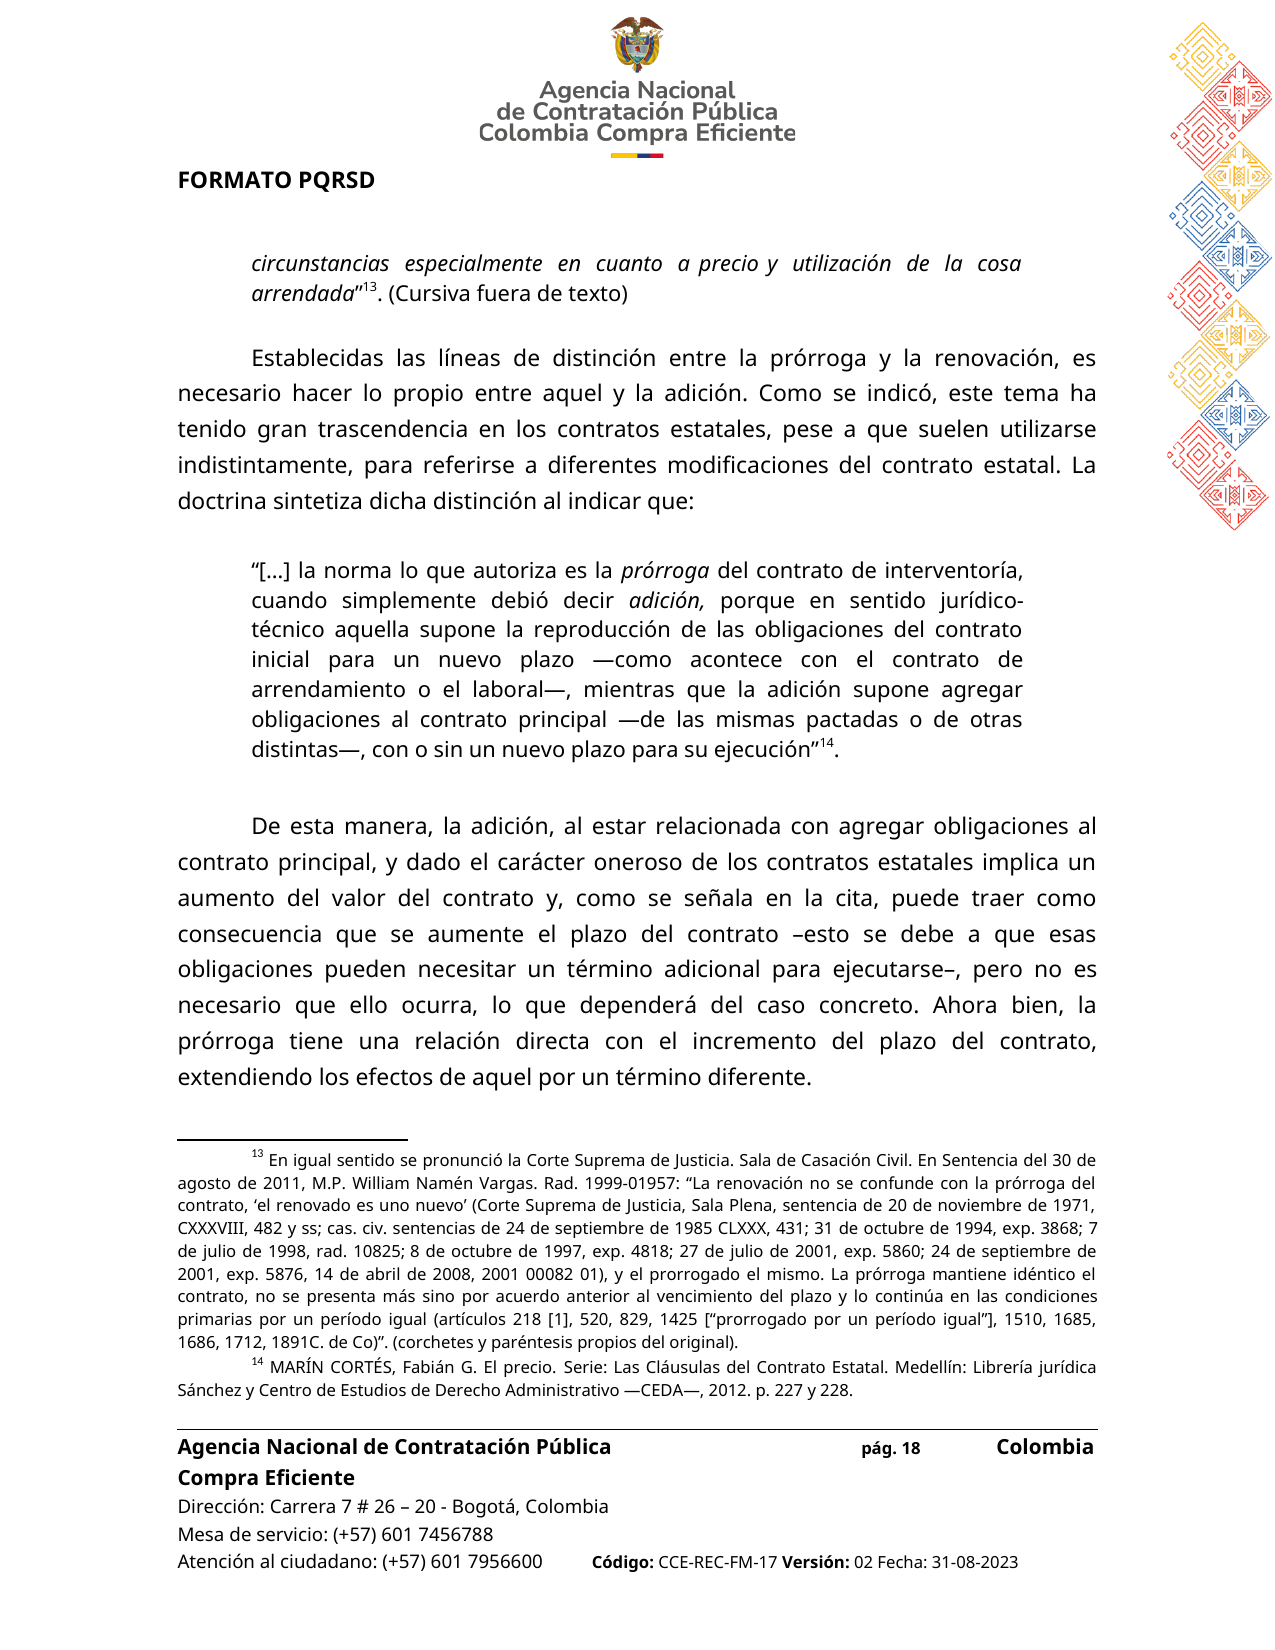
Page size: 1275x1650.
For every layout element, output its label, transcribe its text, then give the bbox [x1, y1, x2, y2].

picture [479, 17, 796, 158]
text “[…] la norma lo que autoriza es la prórroga del contrato de interventoría, cuando simplemente debió decir adición, porque en sentido jurídico-técnico aquella supone la reproducción de las obligaciones del contrato inicial para un nuevo plazo ―como acontece con el contrato de arrendamiento o el laboral―, mientras que la adición supone agregar obligaciones al contrato principal ―de las mismas pactadas o de otras distintas―, con o sin un nuevo plazo para su ejecución”. [251, 555, 1024, 763]
picture [1165, 22, 1272, 528]
text Establecidas las líneas de distinción entre la prórroga y la renovación, es necesario hacer lo propio entre aquel y la adición. Como se indicó, este tema ha tenido gran trascendencia en los contratos estatales, pese a que suelen utilizarse indistintamente, para referirse a diferentes modificaciones del contrato estatal. La doctrina sintetiza dicha distinción al indicar que: [177, 341, 1098, 516]
text De esta manera, la adición, al estar relacionada con agregar obligaciones al contrato principal, y dado el carácter oneroso de los contratos estatales implica un aumento del valor del contrato y, como se señala en la cita, puede traer como consecuencia que se aumente el plazo del contrato –esto se debe a que esas obligaciones pueden necesitar un término adicional para ejecutarse–, pero no es necesario que ello ocurra, lo que dependerá del caso concreto. Ahora bien, la prórroga tiene una relación directa con el incremento del plazo del contrato, extendiendo los efectos de aquel por un término diferente. [177, 810, 1098, 1092]
